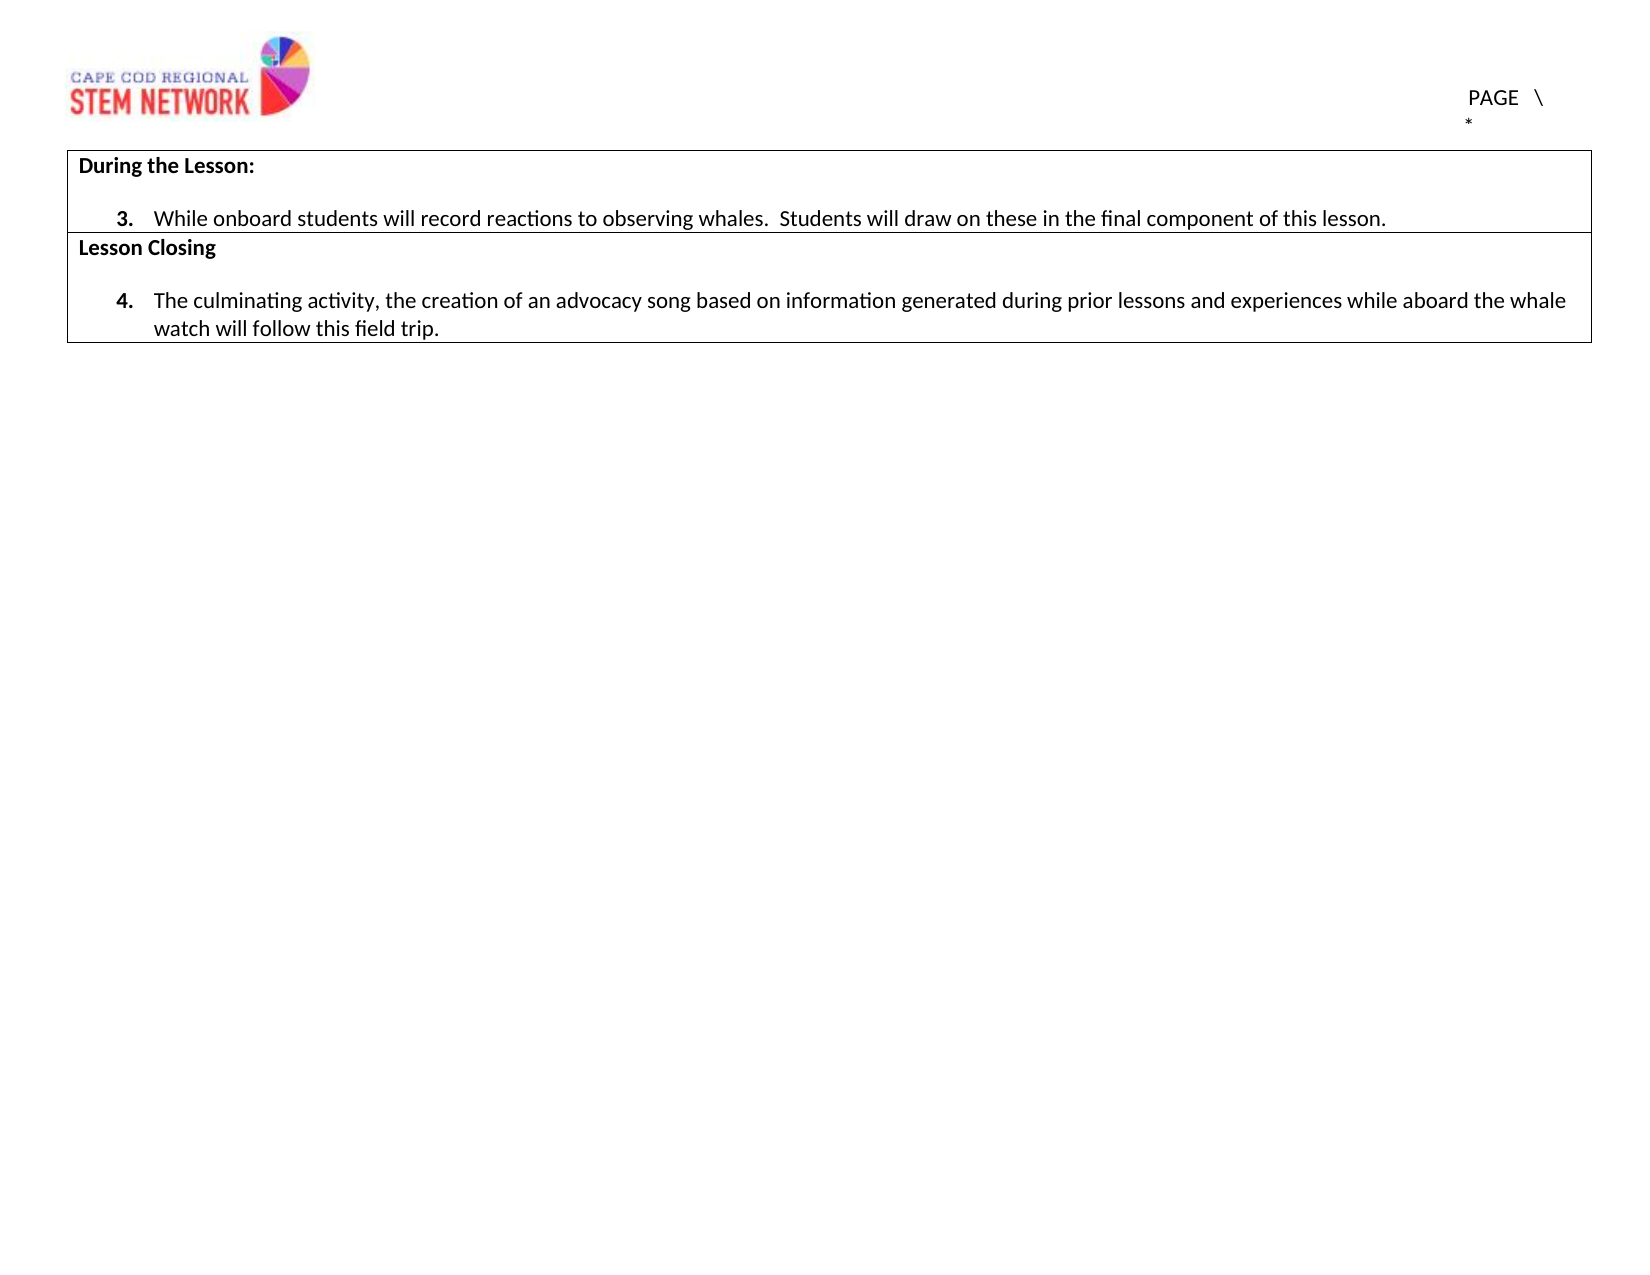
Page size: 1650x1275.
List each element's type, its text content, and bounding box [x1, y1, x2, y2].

table_cell Lesson Closing The culminating activity, the creation of an advocacy song based on information generated during prior lessons and experiences while aboard the whale watch will follow this field trip. [68, 233, 1591, 342]
table_cell During the Lesson: While onboard students will record reactions to observing whales. Students will draw on these in the final component of this lesson. [68, 151, 1591, 232]
picture [65, 31, 316, 122]
